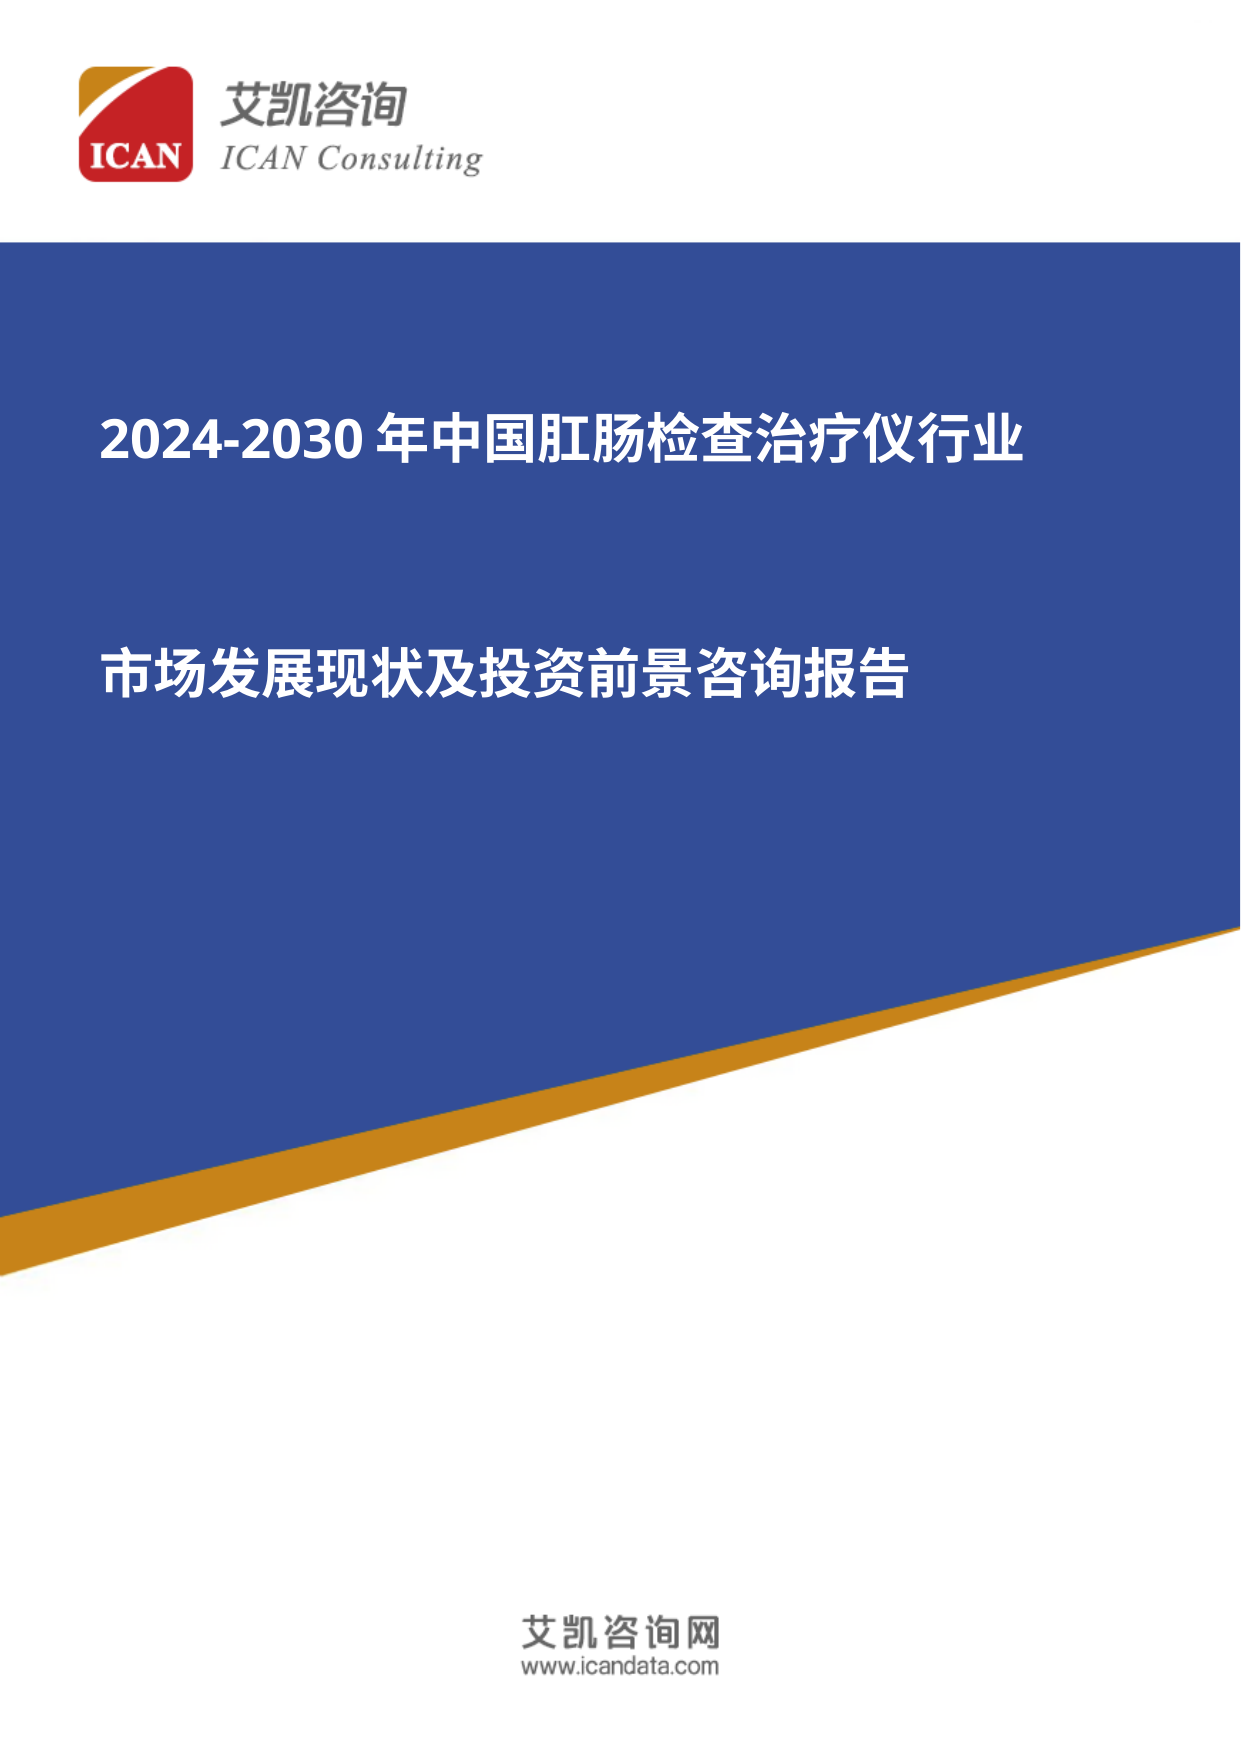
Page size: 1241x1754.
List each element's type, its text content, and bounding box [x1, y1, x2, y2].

picture [0, 5, 1241, 1754]
subtitle 2024-2030年中国肛肠检查治疗仪行业市场发展现状及投资前景咨询报告 [99, 386, 1053, 718]
